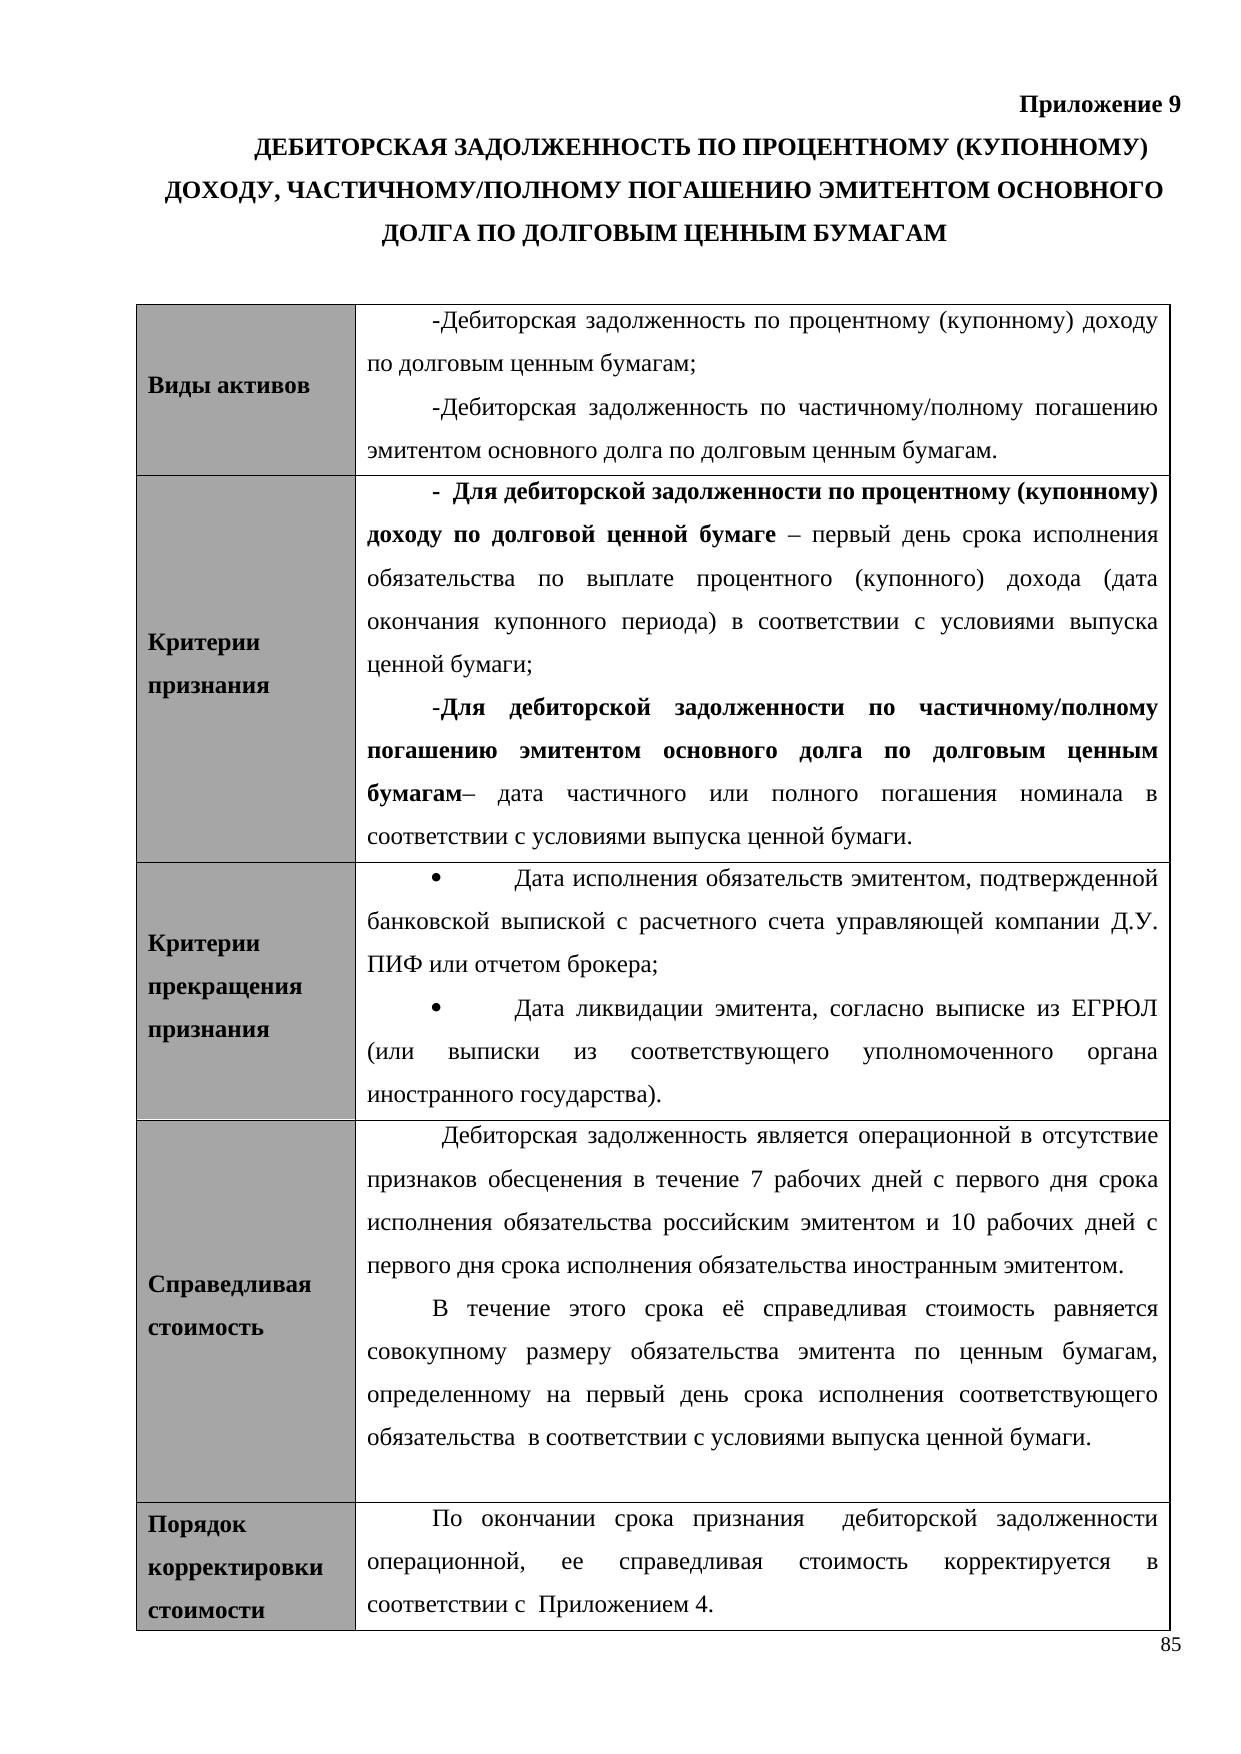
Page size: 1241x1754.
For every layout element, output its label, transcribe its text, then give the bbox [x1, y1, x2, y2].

table_cell Дебиторская задолженность является операционной в отсутствие признаков обесценения в течение 7 рабочих дней с первого дня срока исполнения обязательства российским эмитентом и 10 рабочих дней с первого дня срока исполнения обязательства иностранным эмитентом. В течение этого срока её справедливая стоимость равняется совокупному размеру обязательства эмитента по ценным бумагам, определенному на первый день срока исполнения соответствующего обязательства в соответствии с условиями выпуска ценной бумаги. [356, 1121, 1169, 1502]
text Приложение 9 [148, 89, 1181, 117]
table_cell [137, 1503, 355, 1630]
table_header Дебиторская задолженность по процентному (купонному) доходу по долговым ценным бумагам; Дебиторская задолженность по частичному/полному погашению эмитентом основного долга по долговым ценным бумагам. [356, 305, 1169, 475]
text ДЕБИТОРСКАЯ ЗАДОЛЖЕННОСТЬ ПО ПРОЦЕНТНОМУ (КУПОННОМУ) ДОХОДУ, ЧАСТИЧНОМУ/ПОЛНОМУ ПОГАШЕНИЮ ЭМИТЕНТОМ ОСНОВНОГО ДОЛГА ПО ДОЛГОВЫМ ЦЕННЫМ БУМАГАМ [148, 132, 1181, 247]
table_cell Критерии прекращения признания [137, 863, 355, 1119]
table_cell - Для дебиторской задолженности по процентному (купонному) доходу по долговой ценной бумаге – первый день срока исполнения обязательства по выплате процентного (купонного) дохода (дата окончания купонного периода) в соответствии с условиями выпуска ценной бумаги; Для дебиторской задолженности по частичному/полному погашению эмитентом основного долга по долговым ценным бумагам– дата частичного или полного погашения номинала в соответствии с условиями выпуска ценной бумаги. [356, 476, 1169, 862]
table_header Виды активов [137, 305, 355, 475]
table_cell Дата исполнения обязательств эмитентом, подтвержденной банковской выпиской с расчетного счета управляющей компании Д.У. ПИФ или отчетом брокера; Дата ликвидации эмитента, согласно выписке из ЕГРЮЛ (или выписки из соответствующего уполномоченного органа иностранного государства). [356, 863, 1169, 1119]
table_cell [356, 1503, 1169, 1630]
table_cell Справедливая стоимость [137, 1121, 355, 1502]
table_cell Критерии признания [137, 476, 355, 862]
